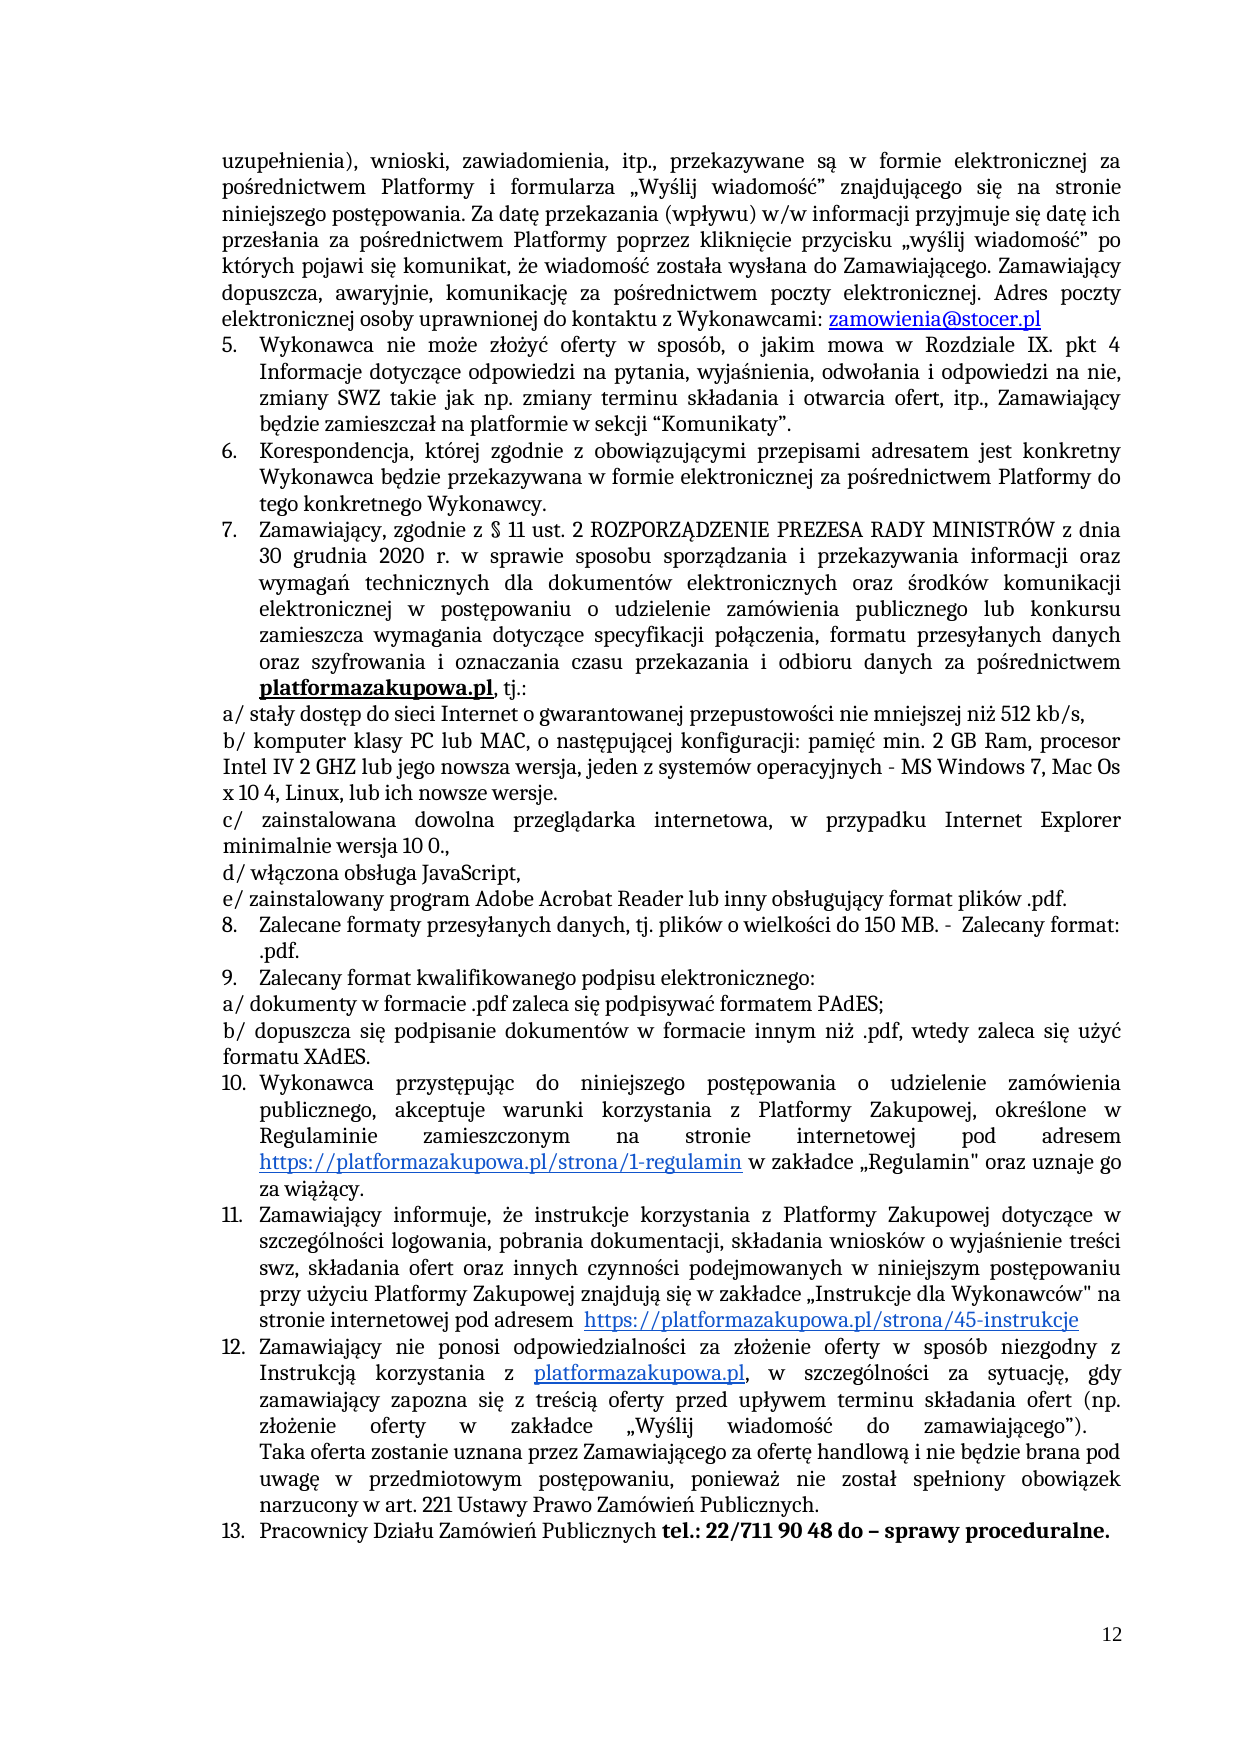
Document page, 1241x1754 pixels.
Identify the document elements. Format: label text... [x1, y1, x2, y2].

text a/ dokumenty w formacie .pdf zaleca się podpisywać formatem PAdES; [223, 1307, 1122, 1334]
list Wykonawca nie może złożyć oferty w sposób, o jakim mowa w Rozdziale IX. pkt 4 Informacje dotyczące odpowiedzi na pytania, wyjaśnienia, odwołania i odpowiedzi na nie, zmiany SWZ takie jak np. zmiany terminu składania i otwarcia ofert, itp., Zamawiający będzie zamieszczał na platformie w sekcji “Komunikaty”. [222, 648, 1122, 754]
text b/ dopuszcza się podpisanie dokumentów w formacie innym niż .pdf, wtedy zaleca się użyć formatu XAdES. [223, 1334, 1122, 1386]
text c/ zainstalowana dowolna przeglądarka internetowa, w przypadku Internet Explorer minimalnie wersja 10 0., [223, 1123, 1122, 1176]
text IX. INFORMACJE O SPOSOBIE KOMUNIKOWANIA SIĘ ZAMAWIAJĄCEGO Z WYKONAWCAMI ORAZ WYKAZ OSÓB UPRAWNIONYCH DO KOMUNIKOWANIA SIĘ Z WYKONAWCAMI: [177, 148, 1122, 200]
text e/ zainstalowany program Adobe Acrobat Reader lub inny obsługujący format plików .pdf. [223, 1202, 1122, 1228]
list Niniejsze postępowanie prowadzone jest w języku polskim. [192, 385, 1122, 411]
text b/ komputer klasy PC lub MAC, o następującej konfiguracji: pamięć min. 2 GB Ram, procesor Intel IV 2 GHZ lub jego nowsza wersja, jeden z systemów operacyjnych - MS Windows 7, Mac Os x 10 4, Linux, lub ich nowsze wersje. [223, 1044, 1122, 1123]
list Wszelka komunikacja między Zamawiającym a Wykonawcami i Wykonawcami a Zamawiającym, w tym wszelkie oświadczenia (takie jak: odwołania, odpowiedzi, wyjaśnienia i uzupełnienia), wnioski, zawiadomienia, itp., przekazywane są w formie elektronicznej za pośrednictwem Platformy i formularza „Wyślij wiadomość” znajdującego się na stronie niniejszego postępowania. Za datę przekazania (wpływu) w/w informacji przyjmuje się datę ich przesłania za pośrednictwem Platformy poprzez kliknięcie przycisku „wyślij wiadomość” po których pojawi się komunikat, że wiadomość została wysłana do Zamawiającego. Zamawiający dopuszcza, awaryjnie, komunikację za pośrednictwem poczty elektronicznej. Adres poczty elektronicznej osoby uprawnionej do kontaktu z Wykonawcami: zamowienia@stocer.pl [192, 411, 1122, 648]
text a/ stały dostęp do sieci Internet o gwarantowanej przepustowości nie mniejszej niż 512 kb/s, [223, 1017, 1122, 1044]
list Zalecane formaty przesyłanych danych, tj. plików o wielkości do 150 MB. - Zalecany format: .pdf. [222, 1228, 1122, 1281]
list W niniejszym postępowaniu o udzielenie zamówienia komunikacja między Zamawiającym a Wykonawcami, w szczególności składanie ofert oraz oświadczeń, odbywa się przy użyciu środków komunikacji elektronicznej zapewnionych przez System, który gwarantuje obsługę procesu udzielania zamówień publicznych za pośrednictwem środków komunikacji elektronicznej, zwany dalej Systemem. [192, 227, 1122, 358]
list Wykonawca przystępując do niniejszego postępowania o udzielenie zamówienia publicznego, akceptuje warunki korzystania z Platformy Zakupowej, określone w Regulaminie zamieszczonym na stronie internetowej pod adresem https://platformazakupowa.pl/strona/1-regulamin w zakładce „Regulamin" oraz uznaje go za wiążący. [222, 1386, 1122, 1518]
list Korespondencja, której zgodnie z obowiązującymi przepisami adresatem jest konkretny Wykonawca będzie przekazywana w formie elektronicznej za pośrednictwem Platformy do tego konkretnego Wykonawcy. [222, 754, 1122, 833]
list System jest dostępny pod adresem: https://platformazakupowa.pl/pn/stocer [192, 358, 1122, 385]
text d/ włączona obsługa JavaScript, [223, 1176, 1122, 1202]
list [222, 1518, 1122, 1597]
list Zamawiający, zgodnie z § 11 ust. 2 ROZPORZĄDZENIE PREZESA RADY MINISTRÓW z dnia 30 grudnia 2020 r. w sprawie sposobu sporządzania i przekazywania informacji oraz wymagań technicznych dla dokumentów elektronicznych oraz środków komunikacji elektronicznej w postępowaniu o udzielenie zamówienia publicznego lub konkursu zamieszcza wymagania dotyczące specyfikacji połączenia, formatu przesyłanych danych oraz szyfrowania i oznaczania czasu przekazania i odbioru danych za pośrednictwem platformazakupowa.pl, tj.: [222, 833, 1122, 1017]
list Zalecany format kwalifikowanego podpisu elektronicznego: [222, 1281, 1122, 1307]
